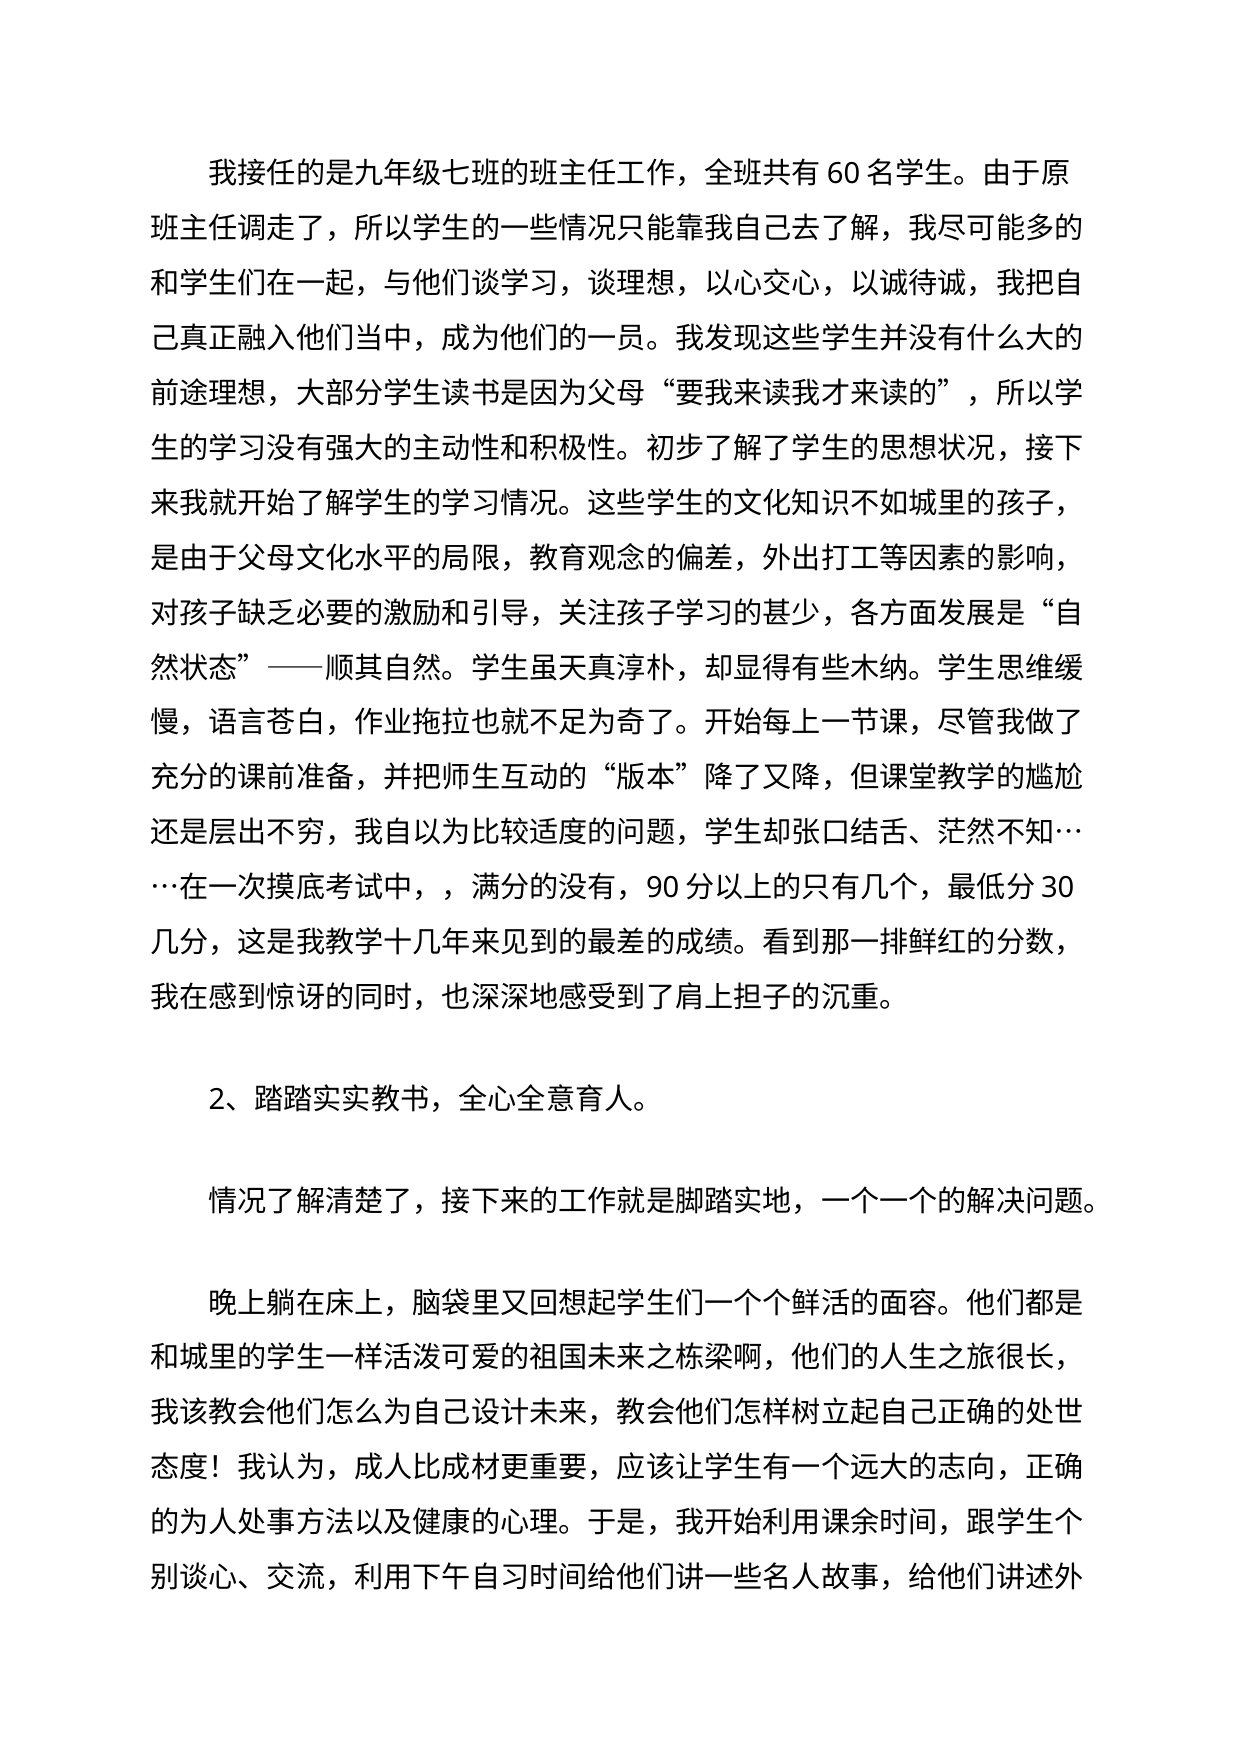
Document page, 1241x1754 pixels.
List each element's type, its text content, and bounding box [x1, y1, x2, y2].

text 2、踏踏实实教书，全心全意育人。 [150, 1075, 1090, 1118]
text 情况了解清楚了，接下来的工作就是脚踏实地，一个一个的解决问题。 [150, 1177, 1090, 1220]
text 我接任的是九年级七班的班主任工作，全班共有60名学生。由于原班主任调走了，所以学生的一些情况只能靠我自己去了解，我尽可能多的和学生们在一起，与他们谈学习，谈理想，以心交心，以诚待诚，我把自己真正融入他们当中，成为他们的一员。我发现这些学生并没有什么大的前途理想，大部分学生读书是因为父母“要我来读我才来读的”，所以学生的学习没有强大的主动性和积极性。初步了解了学生的思想状况，接下来我就开始了解学生的学习情况。这些学生的文化知识不如城里的孩子，是由于父母文化水平的局限，教育观念的偏差，外出打工等因素的影响，对孩子缺乏必要的激励和引导，关注孩子学习的甚少，各方面发展是“自然状态”——顺其自然。学生虽天真淳朴，却显得有些木纳。学生思维缓慢，语言苍白，作业拖拉也就不足为奇了。开始每上一节课，尽管我做了充分的课前准备，并把师生互动的“版本”降了又降，但课堂教学的尴尬还是层出不穷，我自以为比较适度的问题，学生却张口结舌、茫然不知……在一次摸底考试中，，满分的没有，90分以上的只有几个，最低分30几分，这是我教学十几年来见到的最差的成绩。看到那一排鲜红的分数，我在感到惊讶的同时，也深深地感受到了肩上担子的沉重。 [150, 150, 1090, 1016]
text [150, 1279, 1090, 1596]
